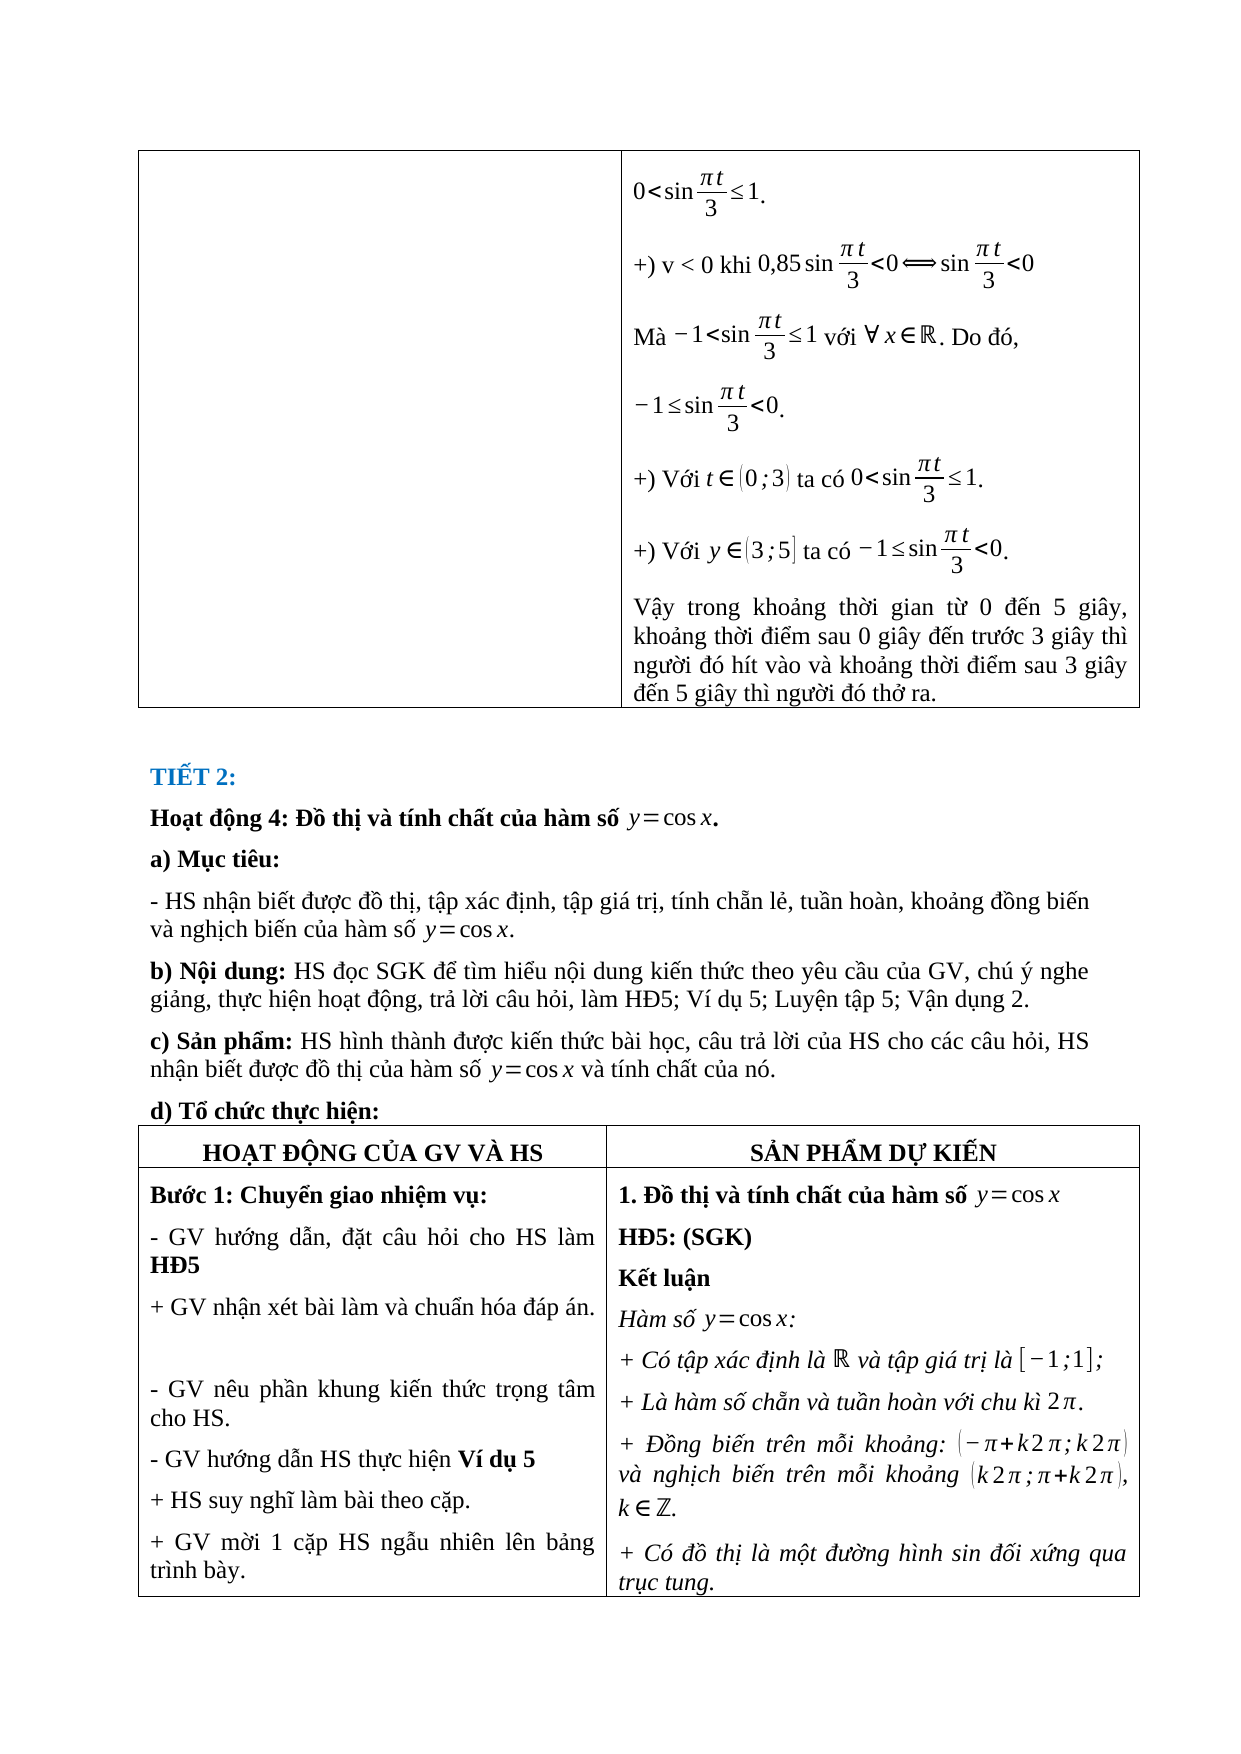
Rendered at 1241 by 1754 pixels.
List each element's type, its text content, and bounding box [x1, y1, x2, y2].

text b) Nội dung: HS đọc SGK để tìm hiểu nội dung kiến thức theo yêu cầu của GV, chú ý nghe giảng, thực hiện hoạt động, trả lời câu hỏi, làm HĐ5; Ví dụ 5; Luyện tập 5; Vận dụng 2. [150, 956, 1090, 1013]
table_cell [622, 151, 1139, 707]
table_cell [139, 1168, 606, 1596]
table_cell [139, 151, 621, 707]
text - HS nhận biết được đồ thị, tập xác định, tập giá trị, tính chẵn lẻ, tuần hoàn, khoảng đồng biến và nghịch biến của hàm số . [150, 886, 1090, 943]
text TIẾT 2: [150, 762, 1090, 791]
table_header SẢN PHẨM DỰ KIẾN [607, 1126, 1139, 1167]
table_header HOẠT ĐỘNG CỦA GV VÀ HS [139, 1126, 606, 1167]
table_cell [607, 1168, 1139, 1596]
text Hoạt động 4: Đồ thị và tính chất của hàm số . [150, 803, 1090, 832]
text d) Tổ chức thực hiện: [150, 1096, 1090, 1124]
text c) Sản phẩm: HS hình thành được kiến thức bài học, câu trả lời của HS cho các câu hỏi, HS nhận biết được đồ thị của hàm số và tính chất của nó. [150, 1026, 1090, 1083]
text a) Mục tiêu: [150, 844, 1090, 873]
